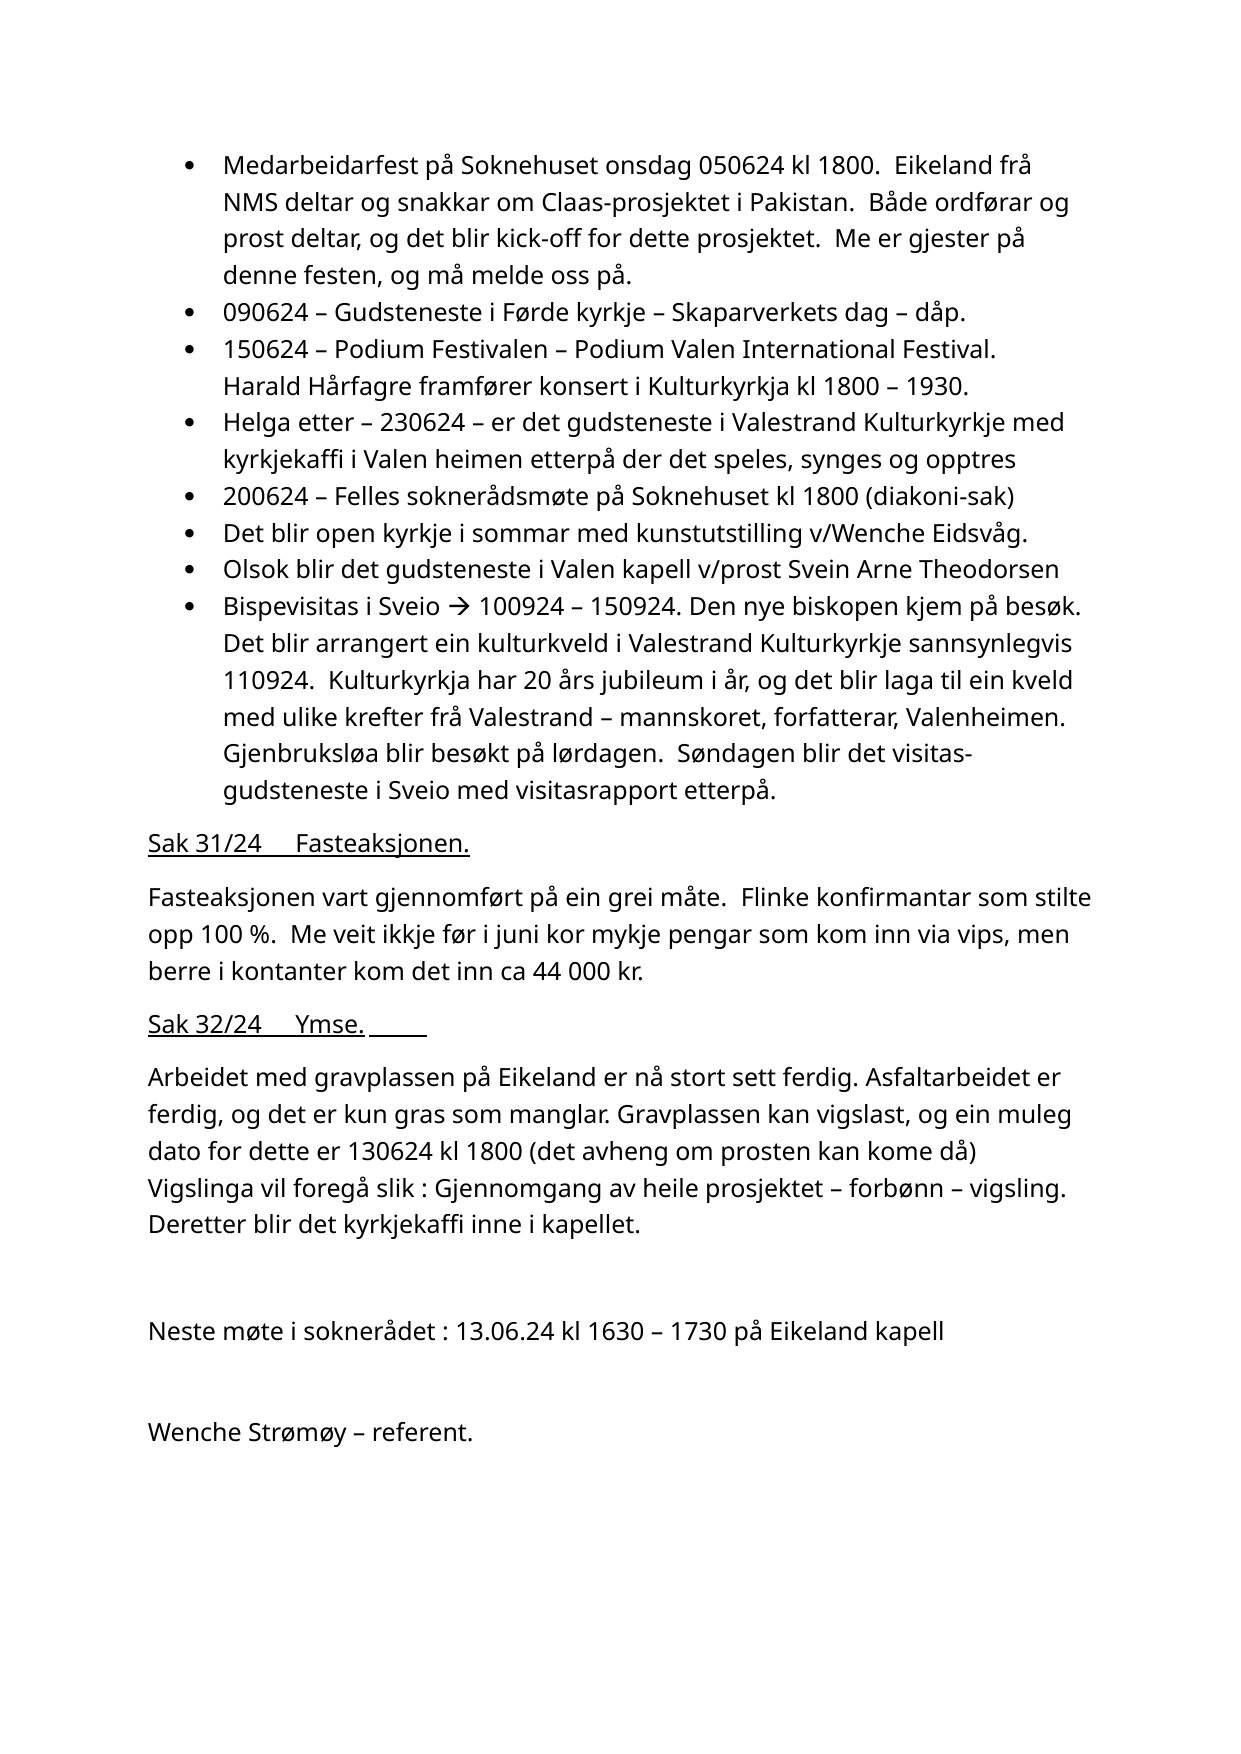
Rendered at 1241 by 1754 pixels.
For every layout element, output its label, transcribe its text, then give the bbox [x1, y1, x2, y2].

text Sak 32/24 Ymse. [148, 1007, 1093, 1041]
text Wenche Strømøy – referent. [148, 1414, 1093, 1448]
list Olsok blir det gudsteneste i Valen kapell v/prost Svein Arne Theodorsen [185, 552, 1093, 586]
text Fasteaksjonen vart gjennomført på ein grei måte. Flinke konfirmantar som stilte opp 100 %. Me veit ikkje før i juni kor mykje pengar som kom inn via vips, men berre i kontanter kom det inn ca 44 000 kr. [148, 879, 1093, 987]
text Neste møte i soknerådet : 13.06.24 kl 1630 – 1730 på Eikeland kapell [148, 1314, 1093, 1348]
list 150624 – Podium Festivalen – Podium Valen International Festival. Harald Hårfagre framfører konsert i Kulturkyrkja kl 1800 – 1930. [185, 331, 1093, 402]
list 200624 – Felles soknerådsmøte på Soknehuset kl 1800 (diakoni-sak) [185, 478, 1093, 513]
list Det blir open kyrkje i sommar med kunstutstilling v/Wenche Eidsvåg. [185, 515, 1093, 549]
list Medarbeidarfest på Soknehuset onsdag 050624 kl 1800. Eikeland frå NMS deltar og snakkar om Claas-prosjektet i Pakistan. Både ordførar og prost deltar, og det blir kick-off for dette prosjektet. Me er gjester på denne festen, og må melde oss på. [185, 148, 1093, 292]
list Helga etter – 230624 – er det gudsteneste i Valestrand Kulturkyrkje med kyrkjekaffi i Valen heimen etterpå der det speles, synges og opptres [185, 405, 1093, 476]
text Sak 31/24 Fasteaksjonen. [148, 826, 1093, 860]
list 090624 – Gudsteneste i Førde kyrkje – Skaparverkets dag – dåp. [185, 295, 1093, 329]
list Bispevisitas i Sveio 100924 – 150924. Den nye biskopen kjem på besøk. Det blir arrangert ein kulturkveld i Valestrand Kulturkyrkje sannsynlegvis 110924. Kulturkyrkja har 20 års jubileum i år, og det blir laga til ein kveld med ulike krefter frå Valestrand – mannskoret, forfatterar, Valenheimen. Gjenbruksløa blir besøkt på lørdagen. Søndagen blir det visitas- gudsteneste i Sveio med visitasrapport etterpå. [185, 589, 1093, 807]
text Arbeidet med gravplassen på Eikeland er nå stort sett ferdig. Asfaltarbeidet er ferdig, og det er kun gras som manglar. Gravplassen kan vigslast, og ein muleg dato for dette er 130624 kl 1800 (det avheng om prosten kan kome då) Vigslinga vil foregå slik : Gjennomgang av heile prosjektet – forbønn – vigsling. Deretter blir det kyrkjekaffi inne i kapellet. [148, 1060, 1093, 1241]
